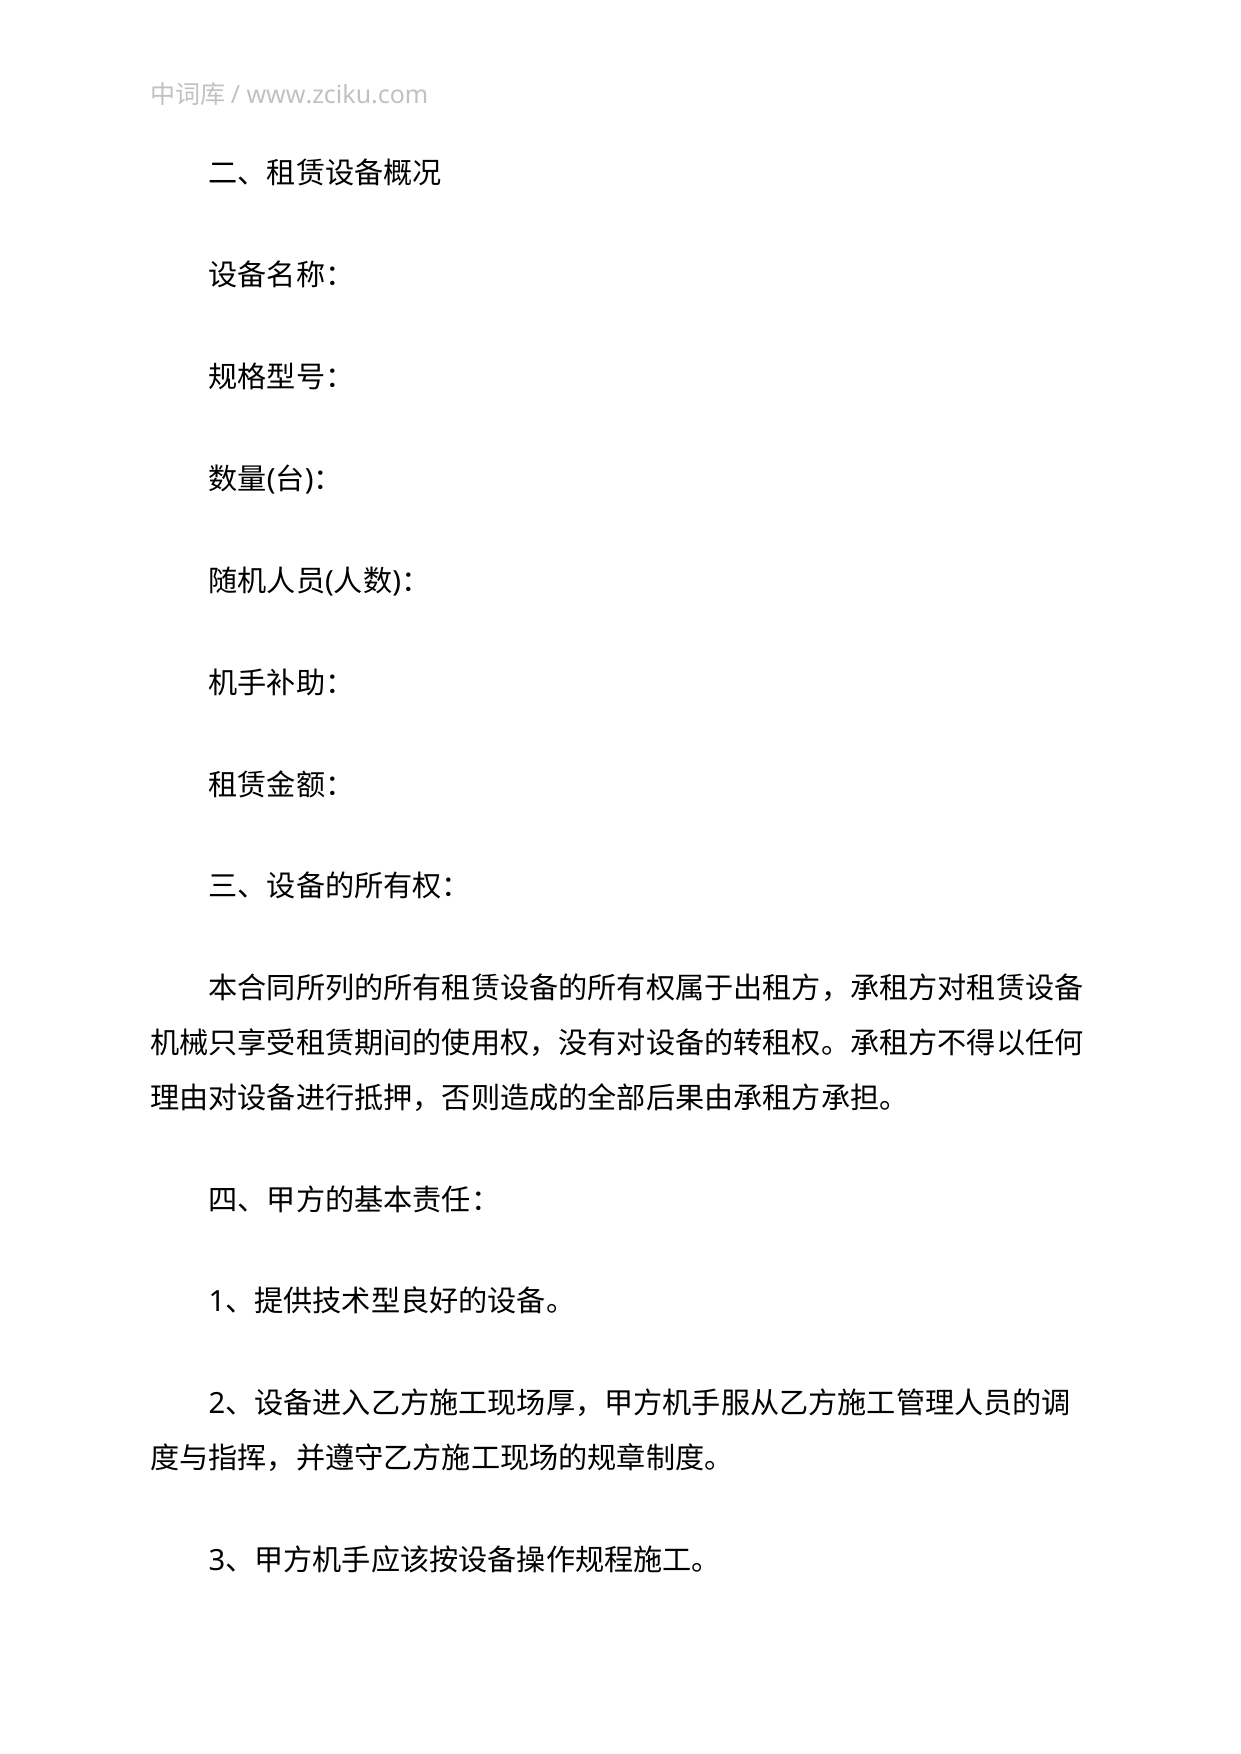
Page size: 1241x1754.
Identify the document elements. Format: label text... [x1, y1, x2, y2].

text 随机人员(人数)： [150, 557, 1090, 600]
text 二、租赁设备概况 [150, 150, 1090, 192]
text 规格型号： [150, 353, 1090, 396]
text 四、甲方的基本责任： [150, 1176, 1090, 1218]
text 2、设备进入乙方施工现场厚，甲方机手服从乙方施工管理人员的调度与指挥，并遵守乙方施工现场的规章制度。 [150, 1380, 1090, 1477]
text 3、甲方机手应该按设备操作规程施工。 [150, 1537, 1090, 1579]
text 设备名称： [150, 252, 1090, 294]
text 三、设备的所有权： [150, 863, 1090, 905]
text 租赁金额： [150, 761, 1090, 803]
text 数量(台)： [150, 455, 1090, 498]
text 本合同所列的所有租赁设备的所有权属于出租方，承租方对租赁设备机械只享受租赁期间的使用权，没有对设备的转租权。承租方不得以任何理由对设备进行抵押，否则造成的全部后果由承租方承担。 [150, 964, 1090, 1117]
text 机手补助： [150, 659, 1090, 702]
text 1、提供技术型良好的设备。 [150, 1278, 1090, 1320]
